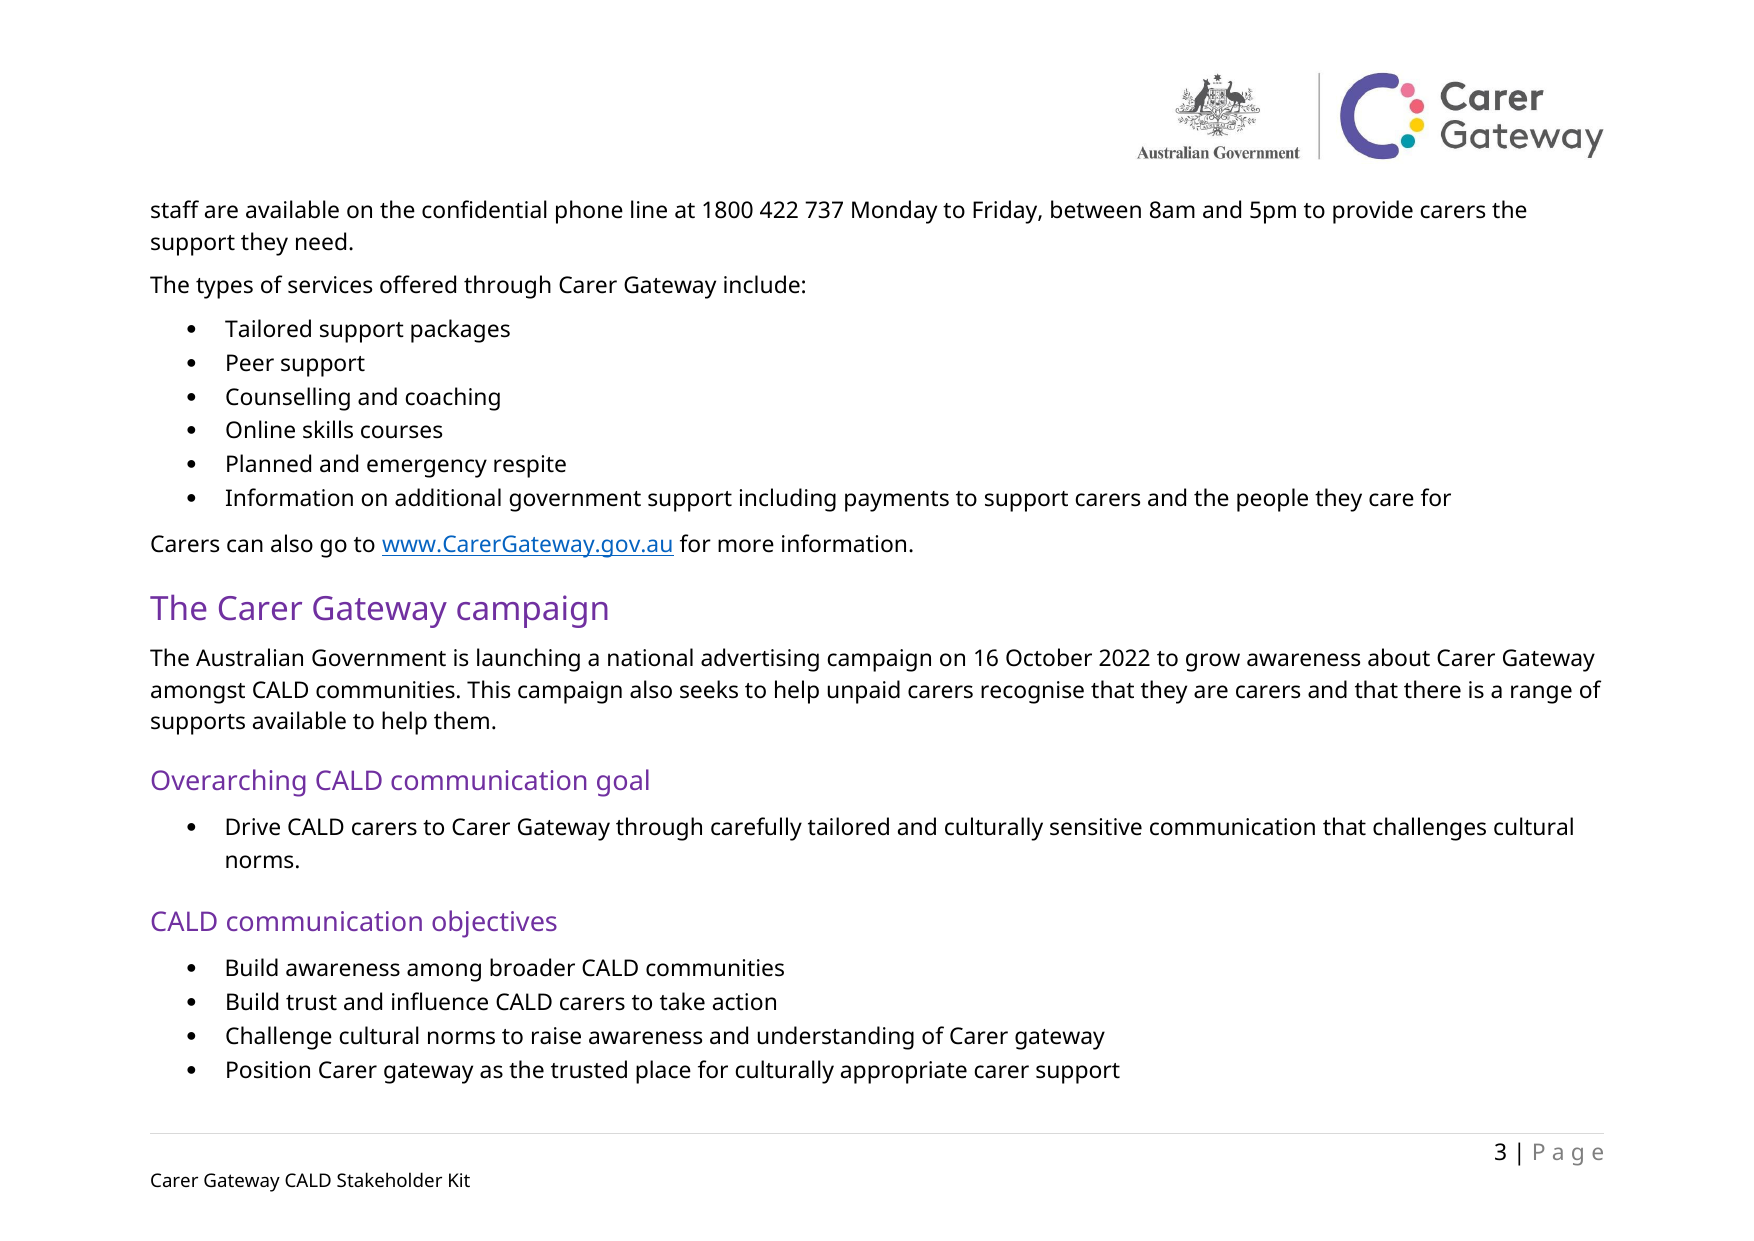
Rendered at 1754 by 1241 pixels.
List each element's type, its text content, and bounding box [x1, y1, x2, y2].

list Information on additional government support including payments to support carers and the people they care for [187, 482, 1604, 513]
list Planned and emergency respite [187, 448, 1604, 479]
text The types of services offered through Carer Gateway include: [150, 269, 1604, 301]
list Tailored support packages [187, 313, 1604, 344]
picture [1134, 70, 1604, 164]
text The Australian Government is launching a national advertising campaign on 16 October 2022 to grow awareness about Carer Gateway amongst CALD communities. This campaign also seeks to help unpaid carers recognise that they are carers and that there is a range of supports available to help them. [150, 642, 1604, 736]
list Online skills courses [187, 414, 1604, 446]
list Position Carer gateway as the trusted place for culturally appropriate carer support [187, 1053, 1604, 1085]
subtitle CALD communication objectives [150, 903, 1604, 940]
list Drive CALD carers to Carer Gateway through carefully tailored and culturally sensitive communication that challenges cultural norms. [187, 810, 1604, 875]
list Build trust and influence CALD carers to take action [187, 986, 1604, 1017]
subtitle The Carer Gateway campaign [150, 584, 1604, 630]
list Peer support [187, 347, 1604, 378]
text Carers can also go to www.CarerGateway.gov.au for more information. [150, 528, 1604, 559]
list Counselling and coaching [187, 381, 1604, 412]
list Build awareness among broader CALD communities [187, 952, 1604, 983]
subtitle Overarching CALD communication goal [150, 761, 1604, 798]
list Challenge cultural norms to raise awareness and understanding of Carer gateway [187, 1020, 1604, 1051]
